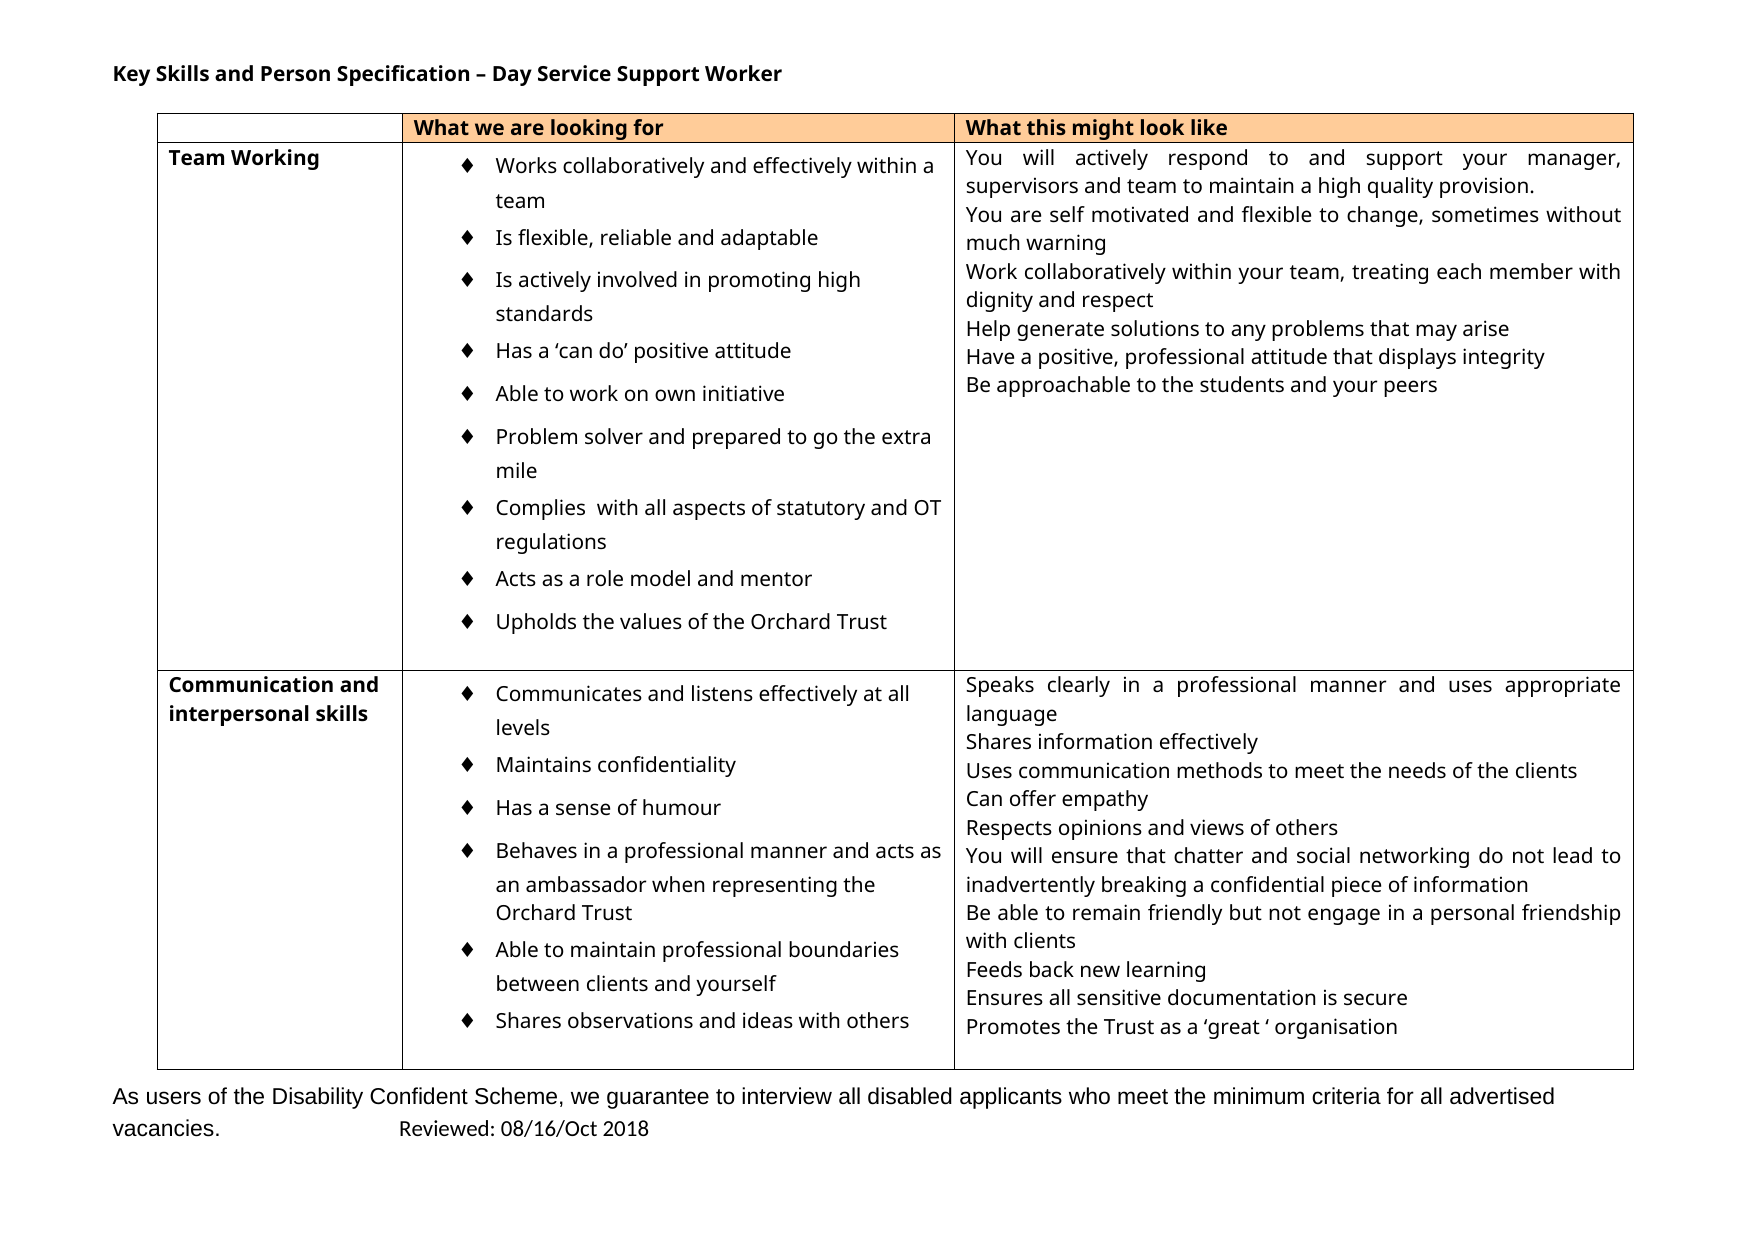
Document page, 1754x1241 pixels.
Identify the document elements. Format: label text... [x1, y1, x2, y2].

text Key Skills and Person Specification – Day Service Support Worker [112, 59, 1604, 87]
table_cell You will actively respond to and support your manager, supervisors and team to maintain a high quality provision. You are self motivated and flexible to change, sometimes without much warning Work collaboratively within your team, treating each member with dignity and respect Help generate solutions to any problems that may arise Have a positive, professional attitude that displays integrity Be approachable to the students and your peers [955, 143, 1633, 669]
table_header What we are looking for [403, 114, 954, 142]
table_header What this might look like [955, 114, 1633, 142]
table_header [158, 114, 402, 142]
table_cell Team Working [158, 143, 402, 669]
table_cell Communicates and listens effectively at all levels Maintains confidentiality Has a sense of humour Behaves in a professional manner and acts as an ambassador when representing the Orchard Trust Able to maintain professional boundaries between clients and yourself Shares observations and ideas with others [403, 671, 954, 1069]
table_cell Works collaboratively and effectively within a team Is flexible, reliable and adaptable Is actively involved in promoting high standards Has a ‘can do’ positive attitude Able to work on own initiative Problem solver and prepared to go the extra mile Complies with all aspects of statutory and OT regulations Acts as a role model and mentor Upholds the values of the Orchard Trust [403, 143, 954, 669]
table_cell Communication and interpersonal skills [158, 671, 402, 1069]
table_cell Speaks clearly in a professional manner and uses appropriate language Shares information effectively Uses communication methods to meet the needs of the clients Can offer empathy Respects opinions and views of others You will ensure that chatter and social networking do not lead to inadvertently breaking a confidential piece of information Be able to remain friendly but not engage in a personal friendship with clients Feeds back new learning Ensures all sensitive documentation is secure Promotes the Trust as a ‘great ‘ organisation [955, 671, 1633, 1069]
